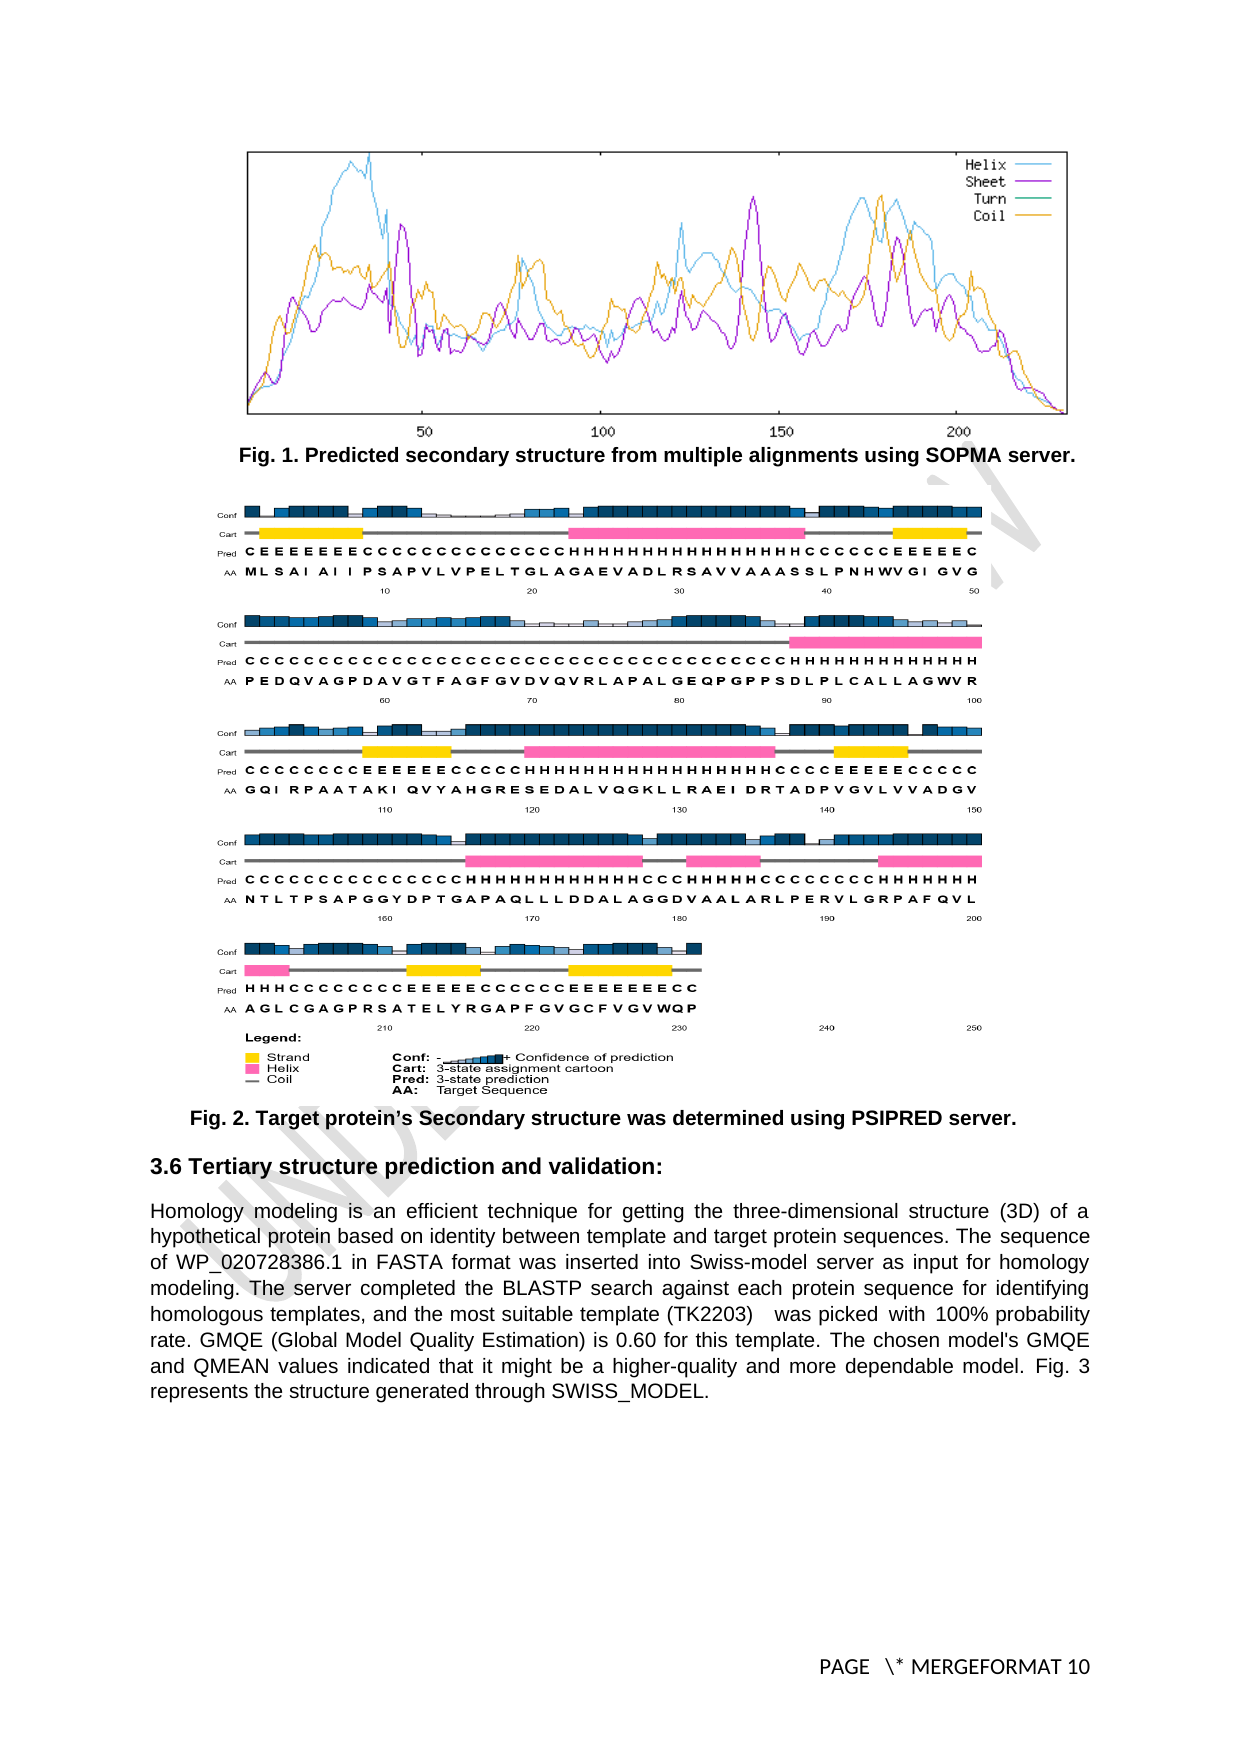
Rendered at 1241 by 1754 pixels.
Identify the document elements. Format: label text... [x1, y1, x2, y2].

list Fig. 1. Predicted secondary structure from multiple alignments using SOPMA server. [225, 442, 1090, 466]
text 3.6 Tertiary structure prediction and validation: [150, 1153, 1090, 1180]
picture [215, 485, 992, 1106]
picture [243, 150, 1072, 441]
text Homology modeling is an efficient technique for getting the three-dimensional structure (3D) of a hypothetical protein based on identity between template and target protein sequences. The sequence of WP_020728386.1 in FASTA format was inserted into Swiss-model server as input for homology modeling. The server completed the BLASTP search against each protein sequence for identifying homologous templates, and the most suitable template (TK2203) was picked with 100% probability rate. GMQE (Global Model Quality Estimation) is 0.60 for this template. The chosen model's GMQE and QMEAN values indicated that it might be a higher-quality and more dependable model. Fig. 3 represents the structure generated through SWISS_MODEL. [150, 1198, 1090, 1403]
text Fig. 2. Target protein’s Secondary structure was determined using PSIPRED server. [150, 1105, 1056, 1129]
